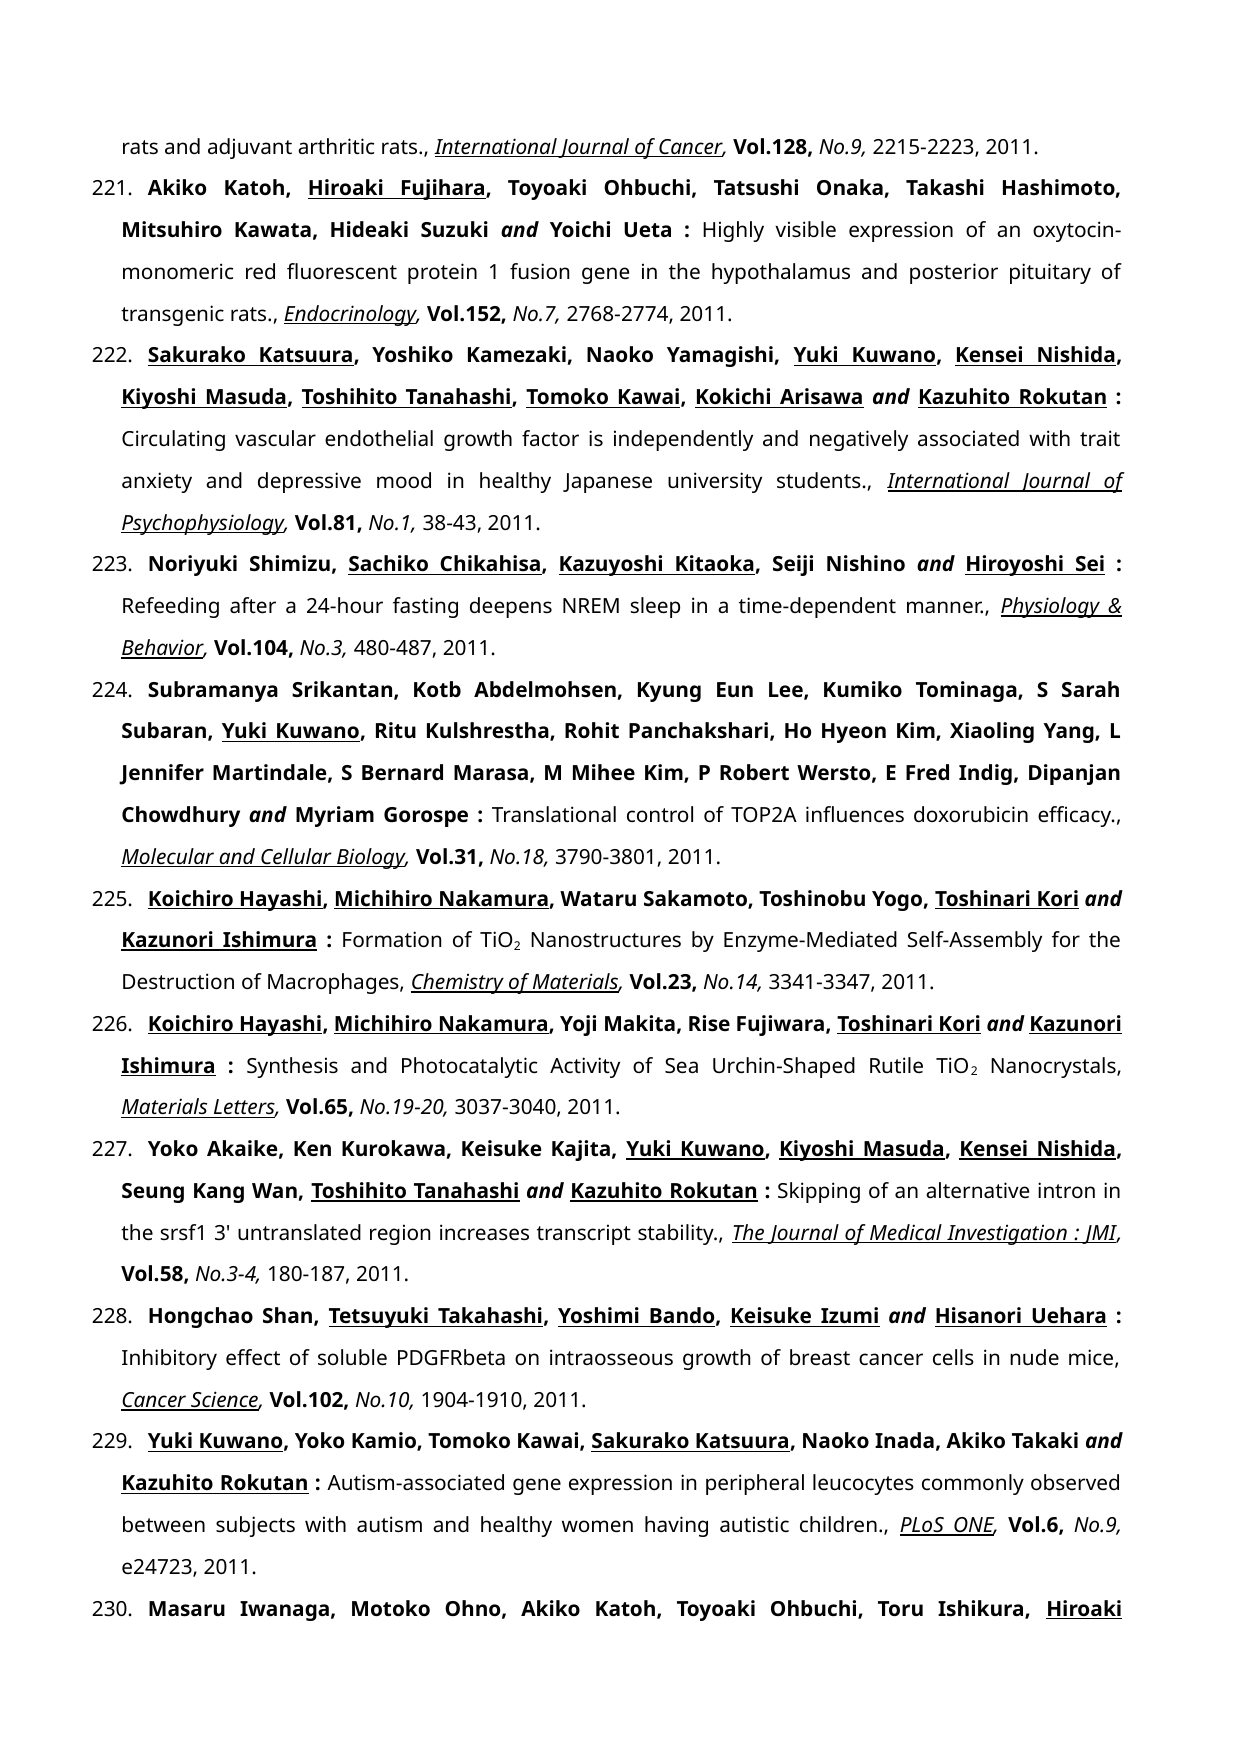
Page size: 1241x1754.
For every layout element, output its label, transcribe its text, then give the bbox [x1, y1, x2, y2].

list Sakurako Katsuura, Yoshiko Kamezaki, Naoko Yamagishi, Yuki Kuwano, Kensei Nishida, Kiyoshi Masuda, Toshihito Tanahashi, Tomoko Kawai, Kokichi Arisawa and Kazuhito Rokutan : Circulating vascular endothelial growth factor is independently and negatively associated with trait anxiety and depressive mood in healthy Japanese university students., International Journal of Psychophysiology, Vol.81, No.1, 38-43, 2011. [92, 334, 1122, 543]
list Yuki Kuwano, Yoko Kamio, Tomoko Kawai, Sakurako Katsuura, Naoko Inada, Akiko Takaki and Kazuhito Rokutan : Autism-associated gene expression in peripheral leucocytes commonly observed between subjects with autism and healthy women having autistic children., PLoS ONE, Vol.6, No.9, e24723, 2011. [92, 1420, 1122, 1587]
list Hongchao Shan, Tetsuyuki Takahashi, Yoshimi Bando, Keisuke Izumi and Hisanori Uehara : Inhibitory effect of soluble PDGFRbeta on intraosseous growth of breast cancer cells in nude mice, Cancer Science, Vol.102, No.10, 1904-1910, 2011. [92, 1295, 1122, 1420]
list Subramanya Srikantan, Kotb Abdelmohsen, Kyung Eun Lee, Kumiko Tominaga, S Sarah Subaran, Yuki Kuwano, Ritu Kulshrestha, Rohit Panchakshari, Ho Hyeon Kim, Xiaoling Yang, L Jennifer Martindale, S Bernard Marasa, M Mihee Kim, P Robert Wersto, E Fred Indig, Dipanjan Chowdhury and Myriam Gorospe : Translational control of TOP2A influences doxorubicin efficacy., Molecular and Cellular Biology, Vol.31, No.18, 3790-3801, 2011. [92, 668, 1122, 877]
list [92, 125, 1122, 167]
list Koichiro Hayashi, Michihiro Nakamura, Yoji Makita, Rise Fujiwara, Toshinari Kori and Kazunori Ishimura : Synthesis and Photocatalytic Activity of Sea Urchin-Shaped Rutile TiO2 Nanocrystals, Materials Letters, Vol.65, No.19-20, 3037-3040, 2011. [92, 1002, 1122, 1128]
list Akiko Katoh, Hiroaki Fujihara, Toyoaki Ohbuchi, Tatsushi Onaka, Takashi Hashimoto, Mitsuhiro Kawata, Hideaki Suzuki and Yoichi Ueta : Highly visible expression of an oxytocin-monomeric red fluorescent protein 1 fusion gene in the hypothalamus and posterior pituitary of transgenic rats., Endocrinology, Vol.152, No.7, 2768-2774, 2011. [92, 167, 1122, 334]
list Koichiro Hayashi, Michihiro Nakamura, Wataru Sakamoto, Toshinobu Yogo, Toshinari Kori and Kazunori Ishimura : Formation of TiO2 Nanostructures by Enzyme-Mediated Self-Assembly for the Destruction of Macrophages, Chemistry of Materials, Vol.23, No.14, 3341-3347, 2011. [92, 877, 1122, 1002]
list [92, 1587, 1122, 1629]
list Yoko Akaike, Ken Kurokawa, Keisuke Kajita, Yuki Kuwano, Kiyoshi Masuda, Kensei Nishida, Seung Kang Wan, Toshihito Tanahashi and Kazuhito Rokutan : Skipping of an alternative intron in the srsf1 3' untranslated region increases transcript stability., The Journal of Medical Investigation : JMI, Vol.58, No.3-4, 180-187, 2011. [92, 1128, 1122, 1295]
list Noriyuki Shimizu, Sachiko Chikahisa, Kazuyoshi Kitaoka, Seiji Nishino and Hiroyoshi Sei : Refeeding after a 24-hour fasting deepens NREM sleep in a time-dependent manner., Physiology & Behavior, Vol.104, No.3, 480-487, 2011. [92, 543, 1122, 668]
